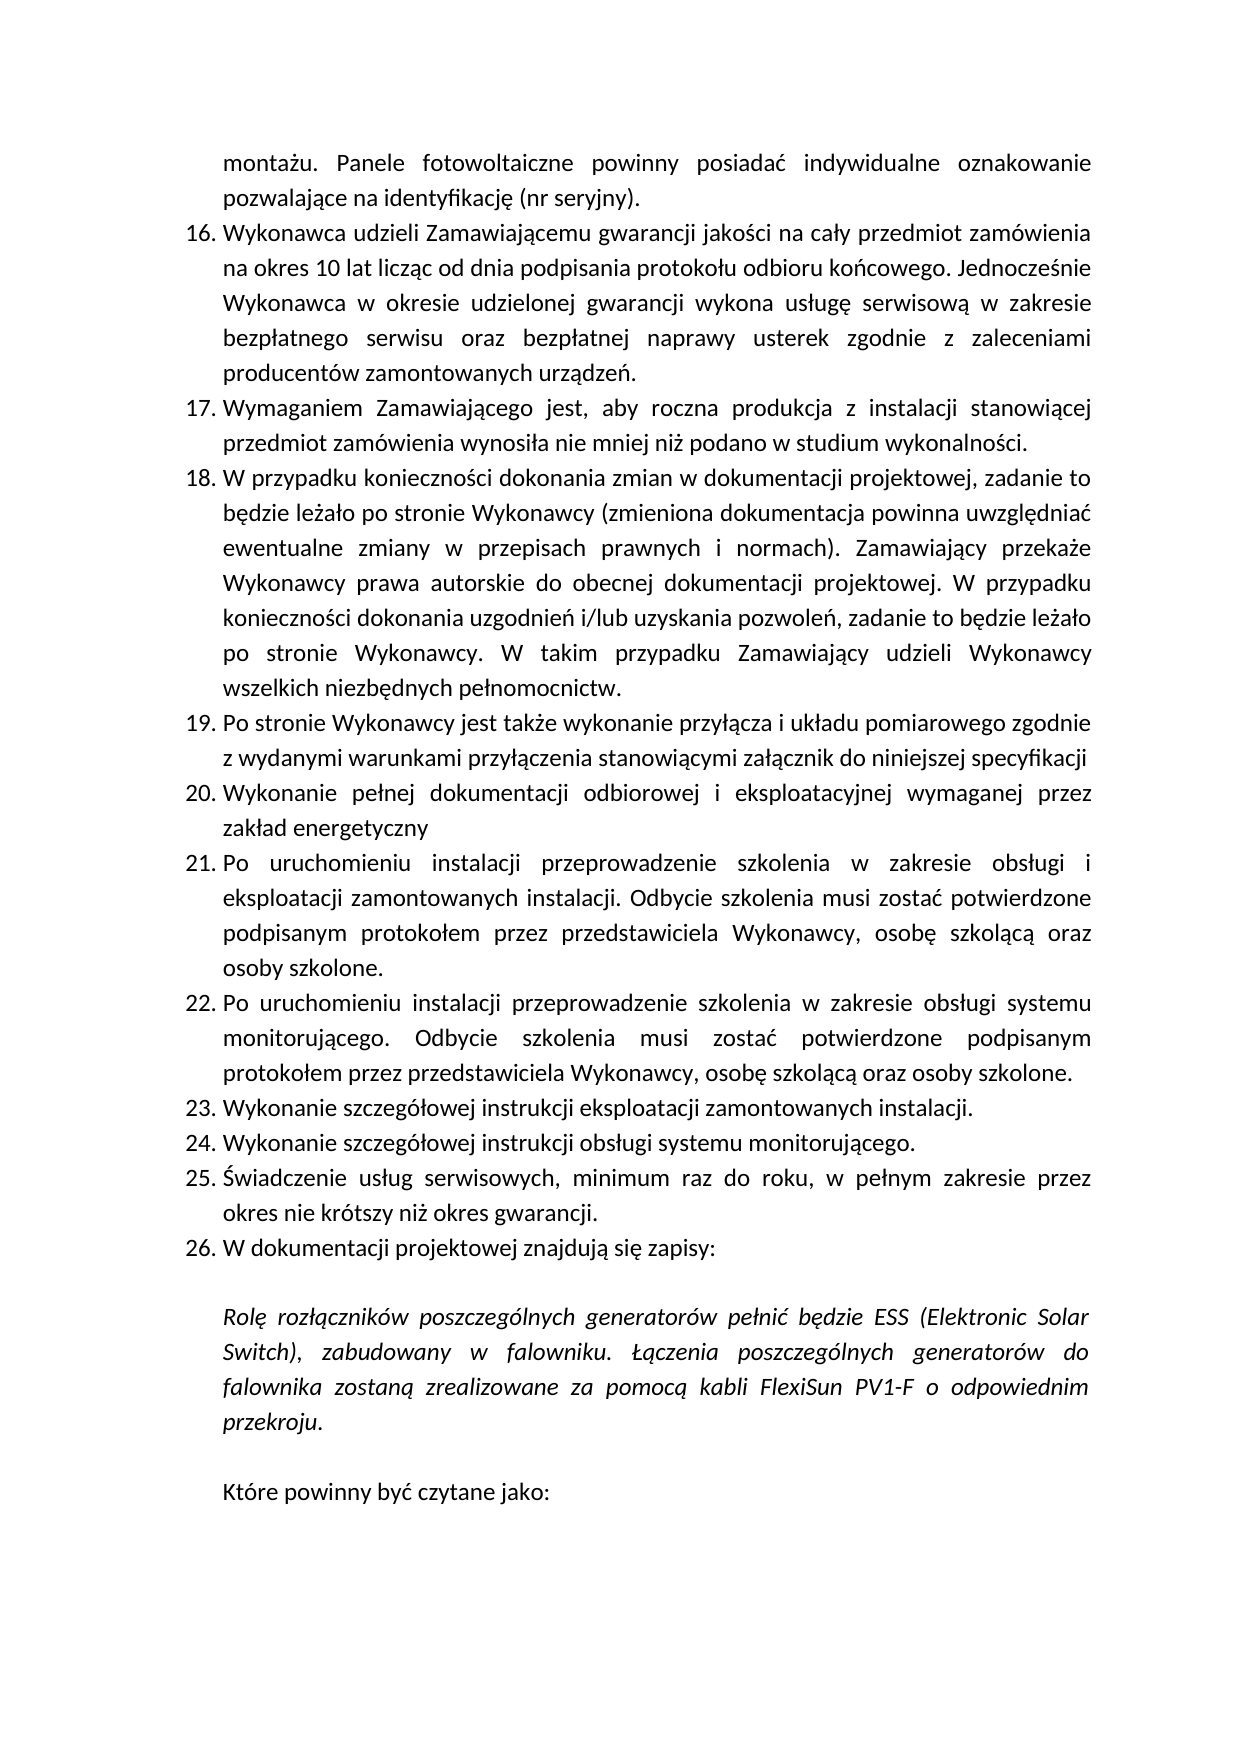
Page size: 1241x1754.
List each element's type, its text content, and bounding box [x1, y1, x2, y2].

list Po stronie Wykonawcy jest także wykonanie przyłącza i układu pomiarowego zgodnie z wydanymi warunkami przyłączenia stanowiącymi załącznik do niniejszej specyfikacji [185, 708, 1093, 773]
list Wymaganiem Zamawiającego jest, aby roczna produkcja z instalacji stanowiącej przedmiot zamówienia wynosiła nie mniej niż podano w studium wykonalności. [185, 393, 1093, 458]
list Świadczenie usług serwisowych, minimum raz do roku, w pełnym zakresie przez okres nie krótszy niż okres gwarancji. [185, 1163, 1093, 1228]
list Wykonanie pełnej dokumentacji odbiorowej i eksploatacyjnej wymaganej przez zakład energetyczny [185, 778, 1093, 843]
list Które powinny być czytane jako: [223, 1476, 1093, 1507]
list Po uruchomieniu instalacji przeprowadzenie szkolenia w zakresie obsługi i eksploatacji zamontowanych instalacji. Odbycie szkolenia musi zostać potwierdzone podpisanym protokołem przez przedstawiciela Wykonawcy, osobę szkolącą oraz osoby szkolone. [185, 848, 1093, 983]
list Wykonanie szczegółowej instrukcji obsługi systemu monitorującego. [185, 1128, 1093, 1158]
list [223, 1301, 1093, 1437]
list W dokumentacji projektowej znajdują się zapisy: [185, 1233, 1093, 1263]
list W przypadku konieczności dokonania zmian w dokumentacji projektowej, zadanie to będzie leżało po stronie Wykonawcy (zmieniona dokumentacja powinna uwzględniać ewentualne zmiany w przepisach prawnych i normach). Zamawiający przekaże Wykonawcy prawa autorskie do obecnej dokumentacji projektowej. W przypadku konieczności dokonania uzgodnień i/lub uzyskania pozwoleń, zadanie to będzie leżało po stronie Wykonawcy. W takim przypadku Zamawiający udzieli Wykonawcy wszelkich niezbędnych pełnomocnictw. [185, 463, 1093, 703]
list Wykonanie szczegółowej instrukcji eksploatacji zamontowanych instalacji. [185, 1093, 1093, 1123]
list Po uruchomieniu instalacji przeprowadzenie szkolenia w zakresie obsługi systemu monitorującego. Odbycie szkolenia musi zostać potwierdzone podpisanym protokołem przez przedstawiciela Wykonawcy, osobę szkolącą oraz osoby szkolone. [185, 988, 1093, 1088]
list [185, 148, 1093, 213]
list Wykonawca udzieli Zamawiającemu gwarancji jakości na cały przedmiot zamówienia na okres 10 lat licząc od dnia podpisania protokołu odbioru końcowego. Jednocześnie Wykonawca w okresie udzielonej gwarancji wykona usługę serwisową w zakresie bezpłatnego serwisu oraz bezpłatnej naprawy usterek zgodnie z zaleceniami producentów zamontowanych urządzeń. [185, 218, 1093, 388]
